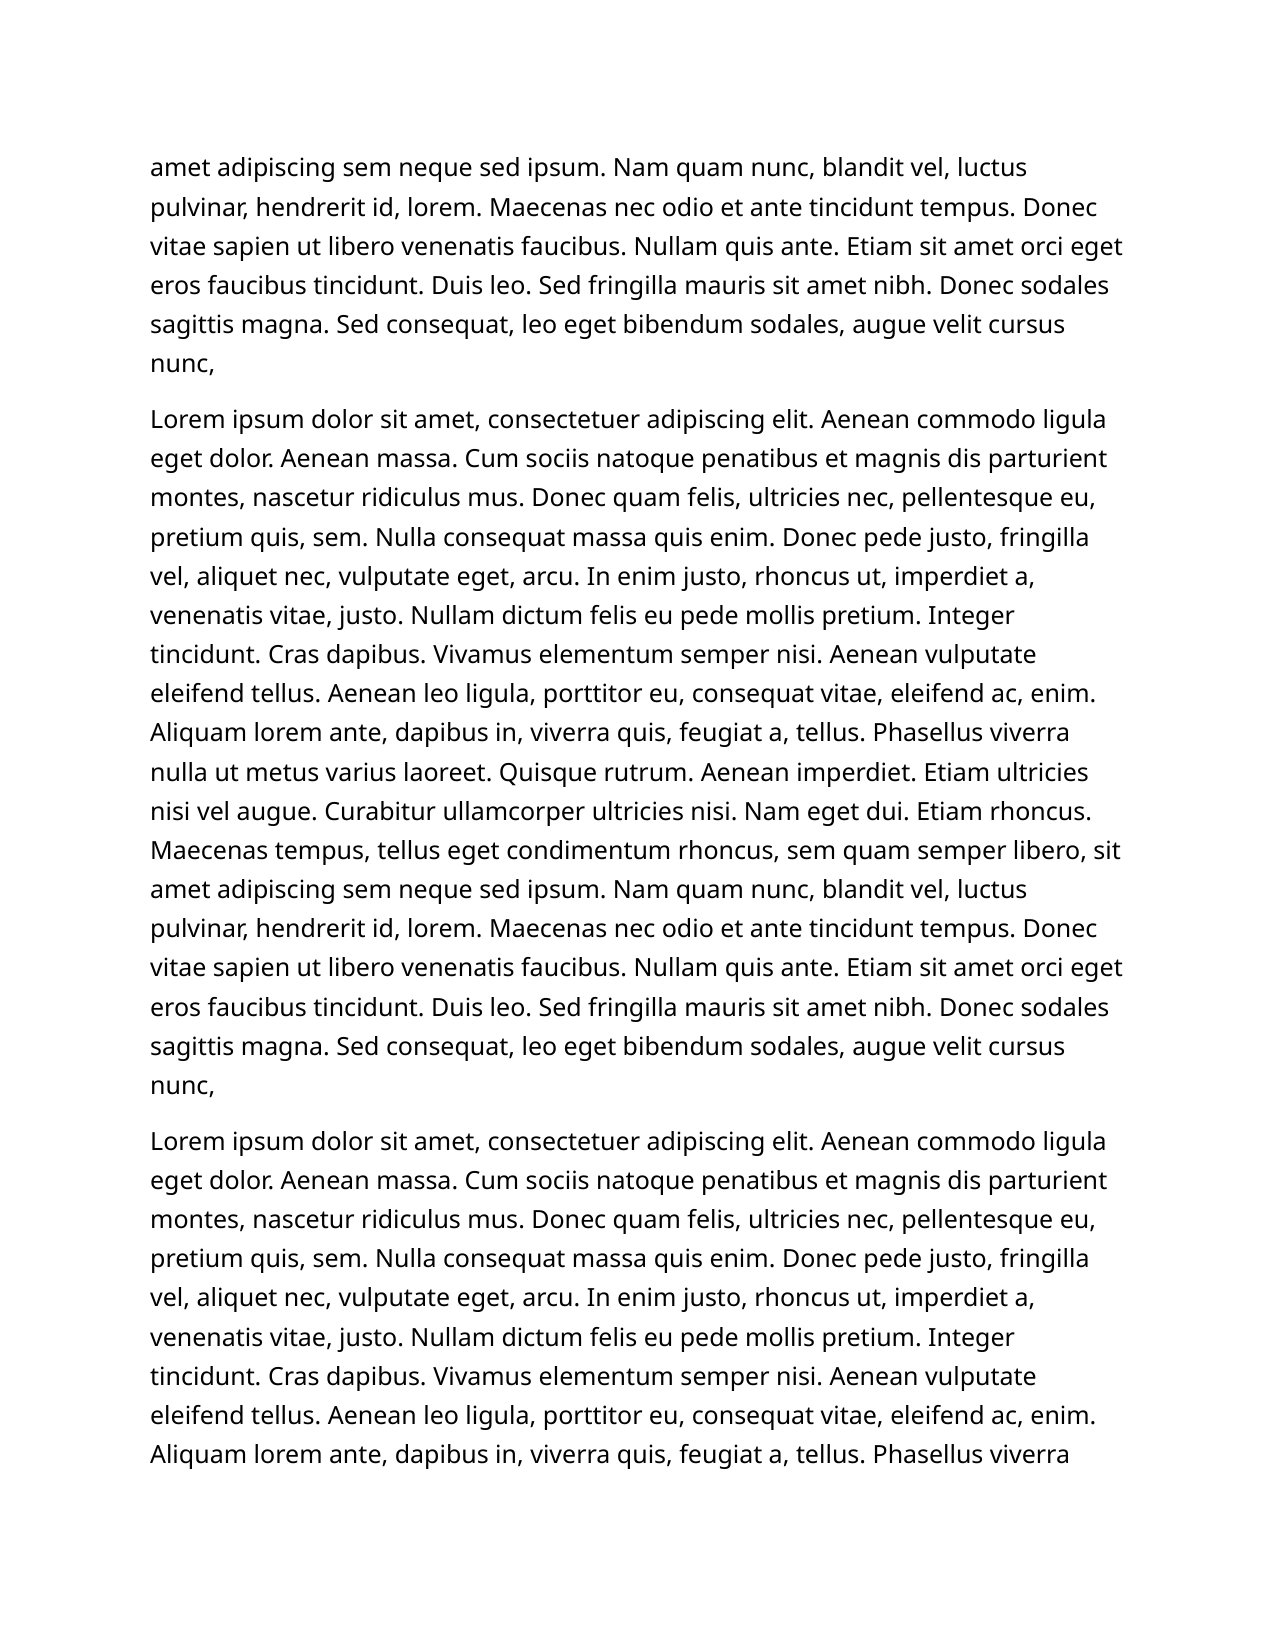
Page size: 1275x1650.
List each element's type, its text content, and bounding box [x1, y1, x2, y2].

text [150, 150, 1125, 380]
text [150, 1123, 1125, 1471]
